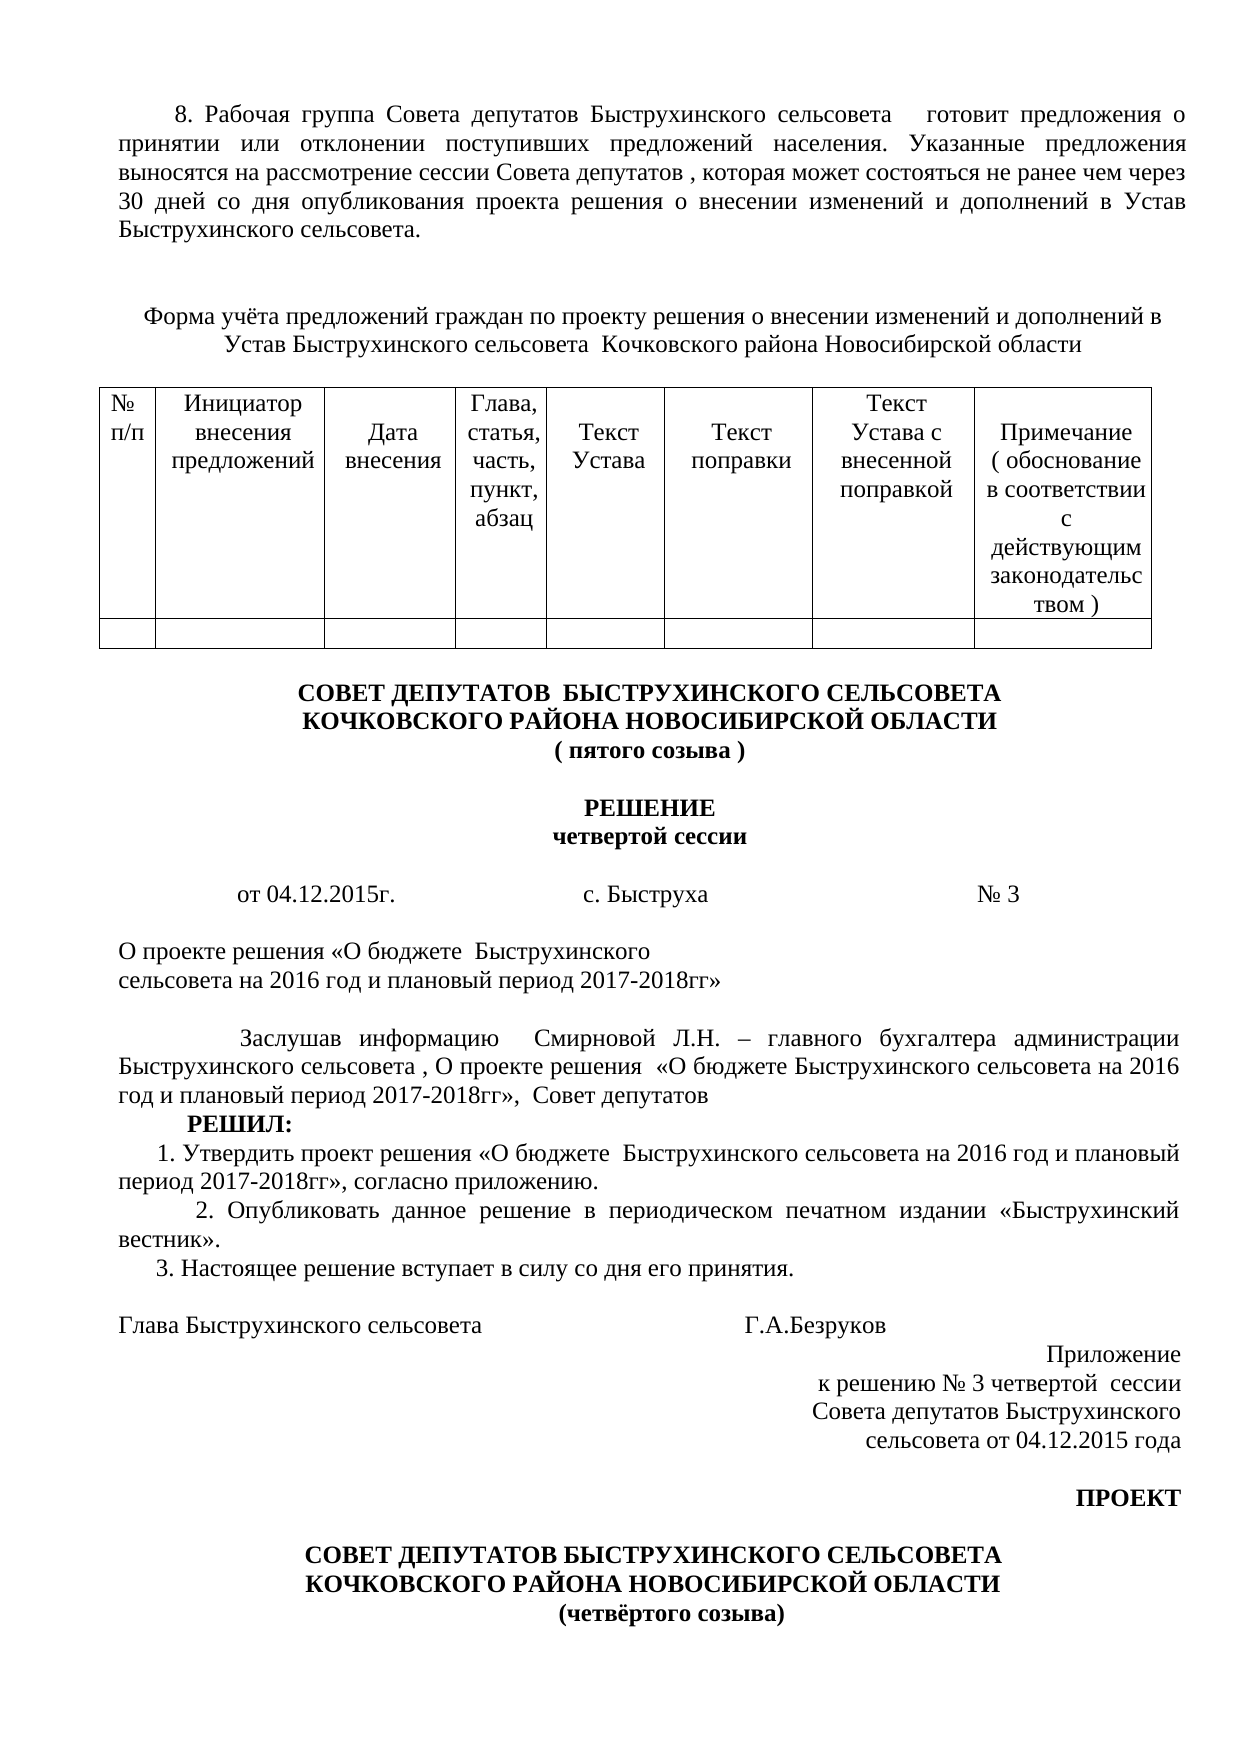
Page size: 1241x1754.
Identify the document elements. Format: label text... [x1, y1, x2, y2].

table_header Примечание ( обоснование в соответствии с действующим законодательством ) [975, 388, 1151, 618]
text 2. Опубликовать данное решение в периодическом печатном издании «Быструхинский вестник». [118, 1195, 1181, 1253]
subtitle Совета депутатов Быструхинского [118, 1396, 1181, 1425]
subtitle СОВЕТ ДЕПУТАТОВ БЫСТРУХИНСКОГО СЕЛЬСОВЕТА [118, 678, 1181, 706]
table_cell [665, 619, 812, 648]
table_cell [547, 619, 664, 648]
table_header Дата внесения [325, 388, 455, 618]
text Глава Быструхинского сельсовета Г.А.Безруков [118, 1310, 1181, 1339]
table_cell [156, 619, 324, 648]
table_header № п/п [100, 388, 155, 618]
text КОЧКОВСКОГО РАЙОНА НОВОСИБИРСКОЙ ОБЛАСТИ [118, 1569, 1181, 1598]
table_header Текст Устава [547, 388, 664, 618]
subtitle СОВЕТ ДЕПУТАТОВ БЫСТРУХИНСКОГО СЕЛЬСОВЕТА [118, 1540, 1181, 1569]
table_cell [975, 619, 1151, 648]
text Заслушав информацию Смирновой Л.Н. – главного бухгалтера администрации Быструхинского сельсовета , О проекте решения «О бюджете Быструхинского сельсовета на 2016 год и плановый период 2017-2018гг», Совет депутатов [118, 1023, 1181, 1109]
text О проекте решения «О бюджете Быструхинского [118, 936, 1181, 965]
text РЕШЕНИЕ [118, 793, 1181, 821]
text четвертой сессии [118, 821, 1181, 850]
subtitle КОЧКОВСКОГО РАЙОНА НОВОСИБИРСКОЙ ОБЛАСТИ [118, 706, 1181, 735]
text от 04.12.2015г. с. Быструха № 3 [118, 879, 1181, 908]
subtitle Приложение [118, 1339, 1181, 1368]
text сельсовета на 2016 год и плановый период 2017-2018гг» [118, 965, 1181, 994]
text РЕШИЛ: [118, 1109, 1181, 1138]
table_header Текст поправки [665, 388, 812, 618]
table_cell [456, 619, 546, 648]
text ( пятого созыва ) [118, 735, 1181, 764]
text сельсовета от 04.12.2015 года [118, 1425, 1181, 1454]
table_header Текст Устава с внесенной поправкой [813, 388, 974, 618]
text 1. Утвердить проект решения «О бюджете Быструхинского сельсовета на 2016 год и плановый период 2017-2018гг», согласно приложению. [118, 1138, 1181, 1195]
text 3. Настоящее решение вступает в силу со дня его принятия. [118, 1253, 1181, 1281]
table_cell [813, 619, 974, 648]
table_header Инициатор внесения предложений [156, 388, 324, 618]
table_header Глава, статья, часть, пункт, абзац [456, 388, 546, 618]
table_cell [100, 619, 155, 648]
text к решению № 3 четвертой сессии [118, 1368, 1181, 1396]
text (четвёртого созыва) [118, 1598, 1181, 1626]
text 8. Рабочая группа Совета депутатов Быструхинского сельсовета готовит предложения о принятии или отклонении поступивших предложений населения. Указанные предложения выносятся на рассмотрение сессии Совета депутатов , которая может состояться не ранее чем через 30 дней со дня опубликования проекта решения о внесении изменений и дополнений в Устав Быструхинского сельсовета. [118, 99, 1187, 243]
text ПРОЕКТ [118, 1483, 1181, 1511]
table_cell [325, 619, 455, 648]
text Форма учёта предложений граждан по проекту решения о внесении изменений и дополнений в Устав Быструхинского сельсовета Кочковского района Новосибирской области [118, 301, 1187, 358]
